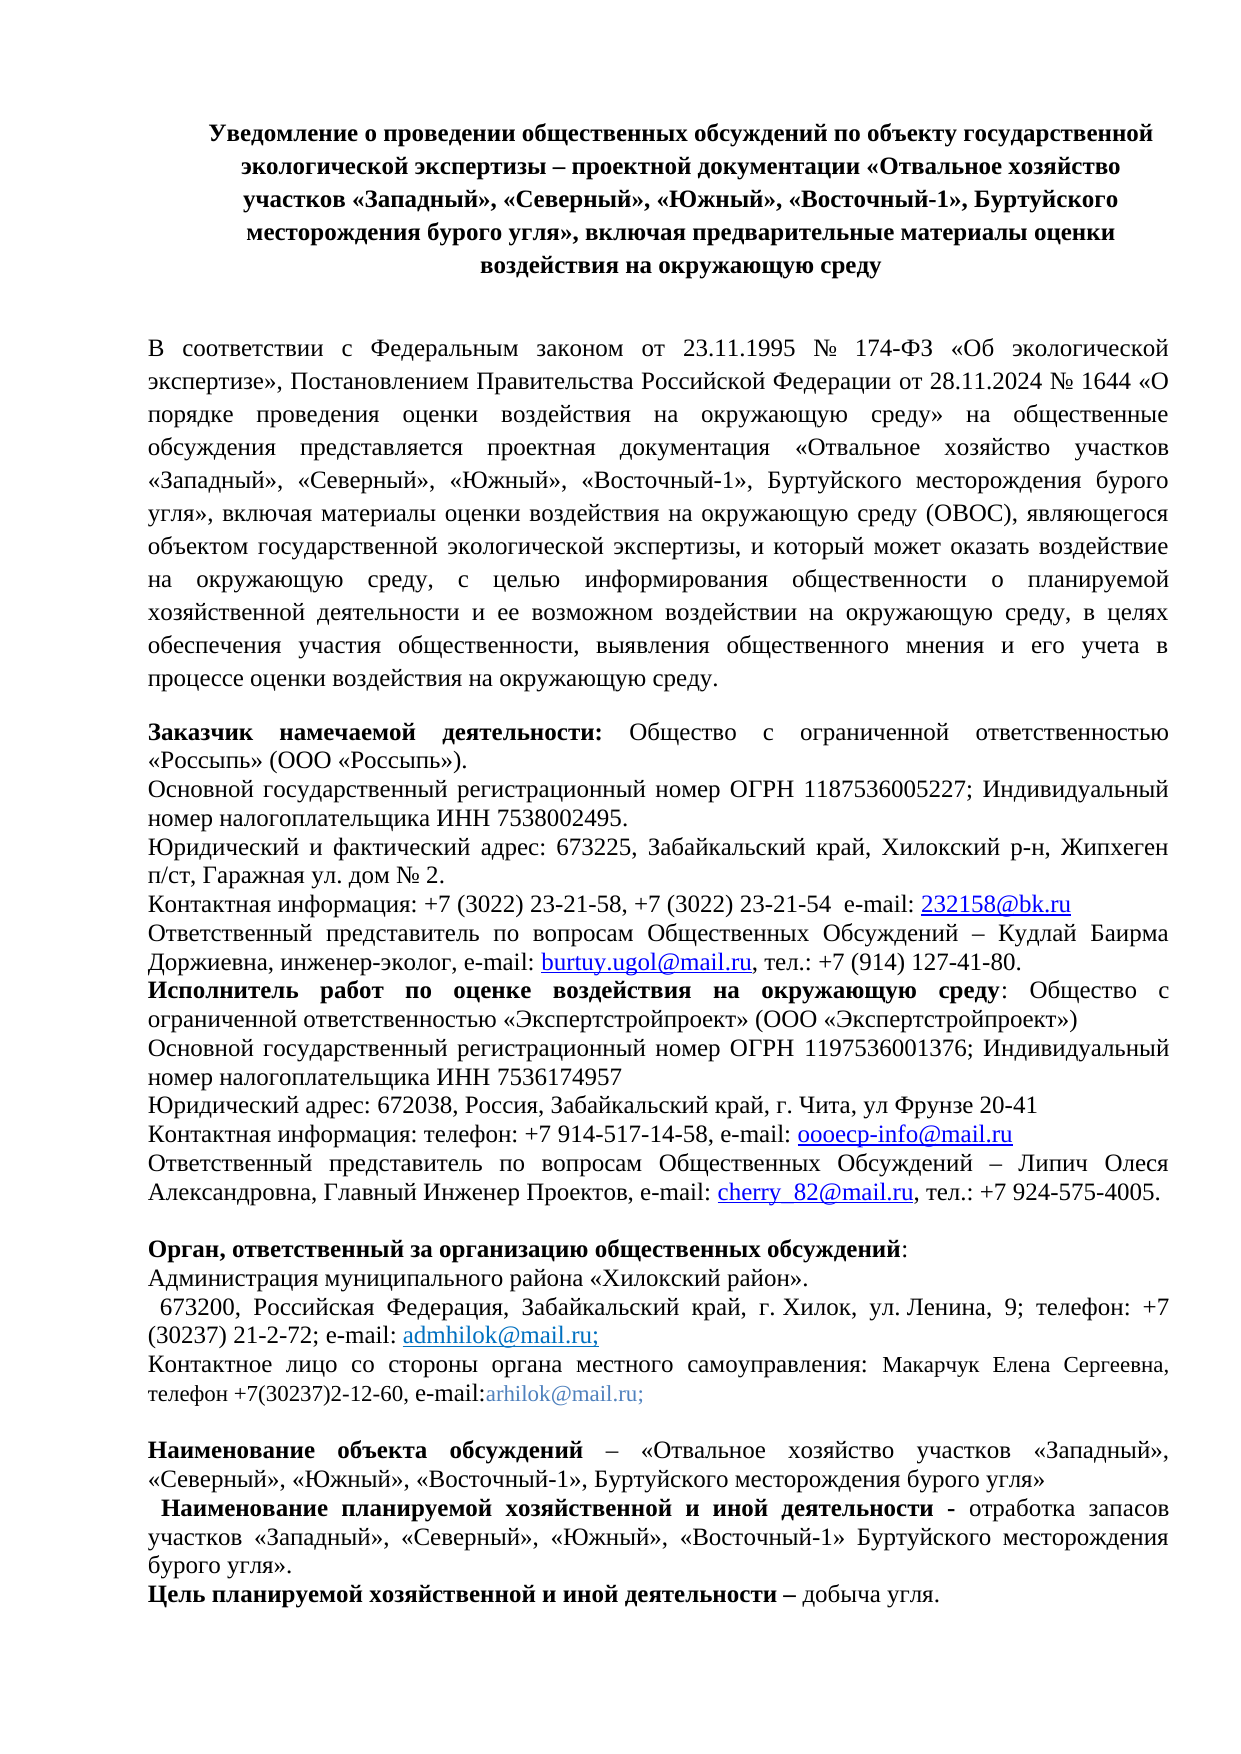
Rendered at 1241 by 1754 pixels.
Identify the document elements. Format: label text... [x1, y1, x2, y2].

text Юридический адрес: 672038, Россия, Забайкальский край, г. Чита, ул Фрунзе 20-41 [148, 1091, 1169, 1119]
text Контактная информация: +7 (3022) 23-21-58, +7 (3022) 23-21-54 e-mail: 232158@bk.ru [148, 889, 1169, 918]
text Заказчик намечаемой деятельности: Общество с ограниченной ответственностью «Россыпь» (ООО «Россыпь»). [148, 717, 1169, 774]
text Основной государственный регистрационный номер ОГРН 1197536001376; Индивидуальный номер налогоплательщика ИНН 7536174957 [148, 1033, 1169, 1091]
text Основной государственный регистрационный номер ОГРН 1187536005227; Индивидуальный номер налогоплательщика ИНН 7538002495. [148, 774, 1169, 832]
text Ответственный представитель по вопросам Общественных Обсуждений – Кудлай Баирма Доржиевна, инженер-эколог, e-mail: burtuy.ugol@mail.ru, тел.: +7 (914) 127-41-80. [148, 918, 1169, 976]
text Орган, ответственный за организацию общественных обсуждений: [148, 1234, 1169, 1263]
text Цель планируемой хозяйственной и иной деятельности – добыча угля. [148, 1579, 1169, 1608]
text В соответствии с Федеральным законом от 23.11.1995 № 174-ФЗ «Об экологической экспертизе», Постановлением Правительства Российской Федерации от 28.11.2024 № 1644 «О порядке проведения оценки воздействия на окружающую среду» на общественные обсуждения представляется проектная документация «Отвальное хозяйство участков «Западный», «Северный», «Южный», «Восточный-1», Буртуйского месторождения бурого угля», включая материалы оценки воздействия на окружающую среду (ОВОС), являющегося объектом государственной экологической экспертизы, и который может оказать воздействие на окружающую среду, с целью информирования общественности о планируемой хозяйственной деятельности и ее возможном воздействии на окружающую среду, в целях обеспечения участия общественности, выявления общественного мнения и его учета в процессе оценки воздействия на окружающую среду. [148, 333, 1169, 692]
text Ответственный представитель по вопросам Общественных Обсуждений – Липич Олеся Александровна, Главный Инженер Проектов, e-mail: cherry_82@mail.ru, тел.: +7 924-575-4005. [148, 1148, 1169, 1206]
text Наименование объекта обсуждений – «Отвальное хозяйство участков «Западный», «Северный», «Южный», «Восточный-1», Буртуйского месторождения бурого угля» [148, 1436, 1169, 1493]
text Контактное лицо со стороны органа местного самоуправления: Макарчук Елена Сергеевна, телефон +7(30237)2-12-60, e-mail:arhilok@mail.ru; [148, 1349, 1169, 1407]
text Администрация муниципального района «Хилокский район». [148, 1263, 1169, 1292]
text Юридический и фактический адрес: 673225, Забайкальский край, Хилокский р-н, Жипхеген п/ст, Гаражная ул. дом № 2. [148, 832, 1169, 889]
text 673200, Российская Федерация, Забайкальский край, г. Хилок, ул. Ленина, 9; телефон: +7 (30237) 21-2-72; e-mail: admhilok@mail.ru; [148, 1292, 1169, 1349]
text Исполнитель работ по оценке воздействия на окружающую среду: Общество с ограниченной ответственностью «Экспертстройпроект» (ООО «Экспертстройпроект») [148, 976, 1169, 1033]
text Наименование планируемой хозяйственной и иной деятельности - отработка запасов участков «Западный», «Северный», «Южный», «Восточный-1» Буртуйского месторождения бурого угля». [148, 1493, 1169, 1579]
text Уведомление о проведении общественных обсуждений по объекту государственной экологической экспертизы – проектной документации «Отвальное хозяйство участков «Западный», «Северный», «Южный», «Восточный-1», Буртуйского месторождения бурого угля», включая предварительные материалы оценки воздействия на окружающую среду [192, 118, 1169, 279]
text Контактная информация: телефон: +7 914-517-14-58, e-mail: oooecp-info@mail.ru [148, 1119, 1169, 1148]
